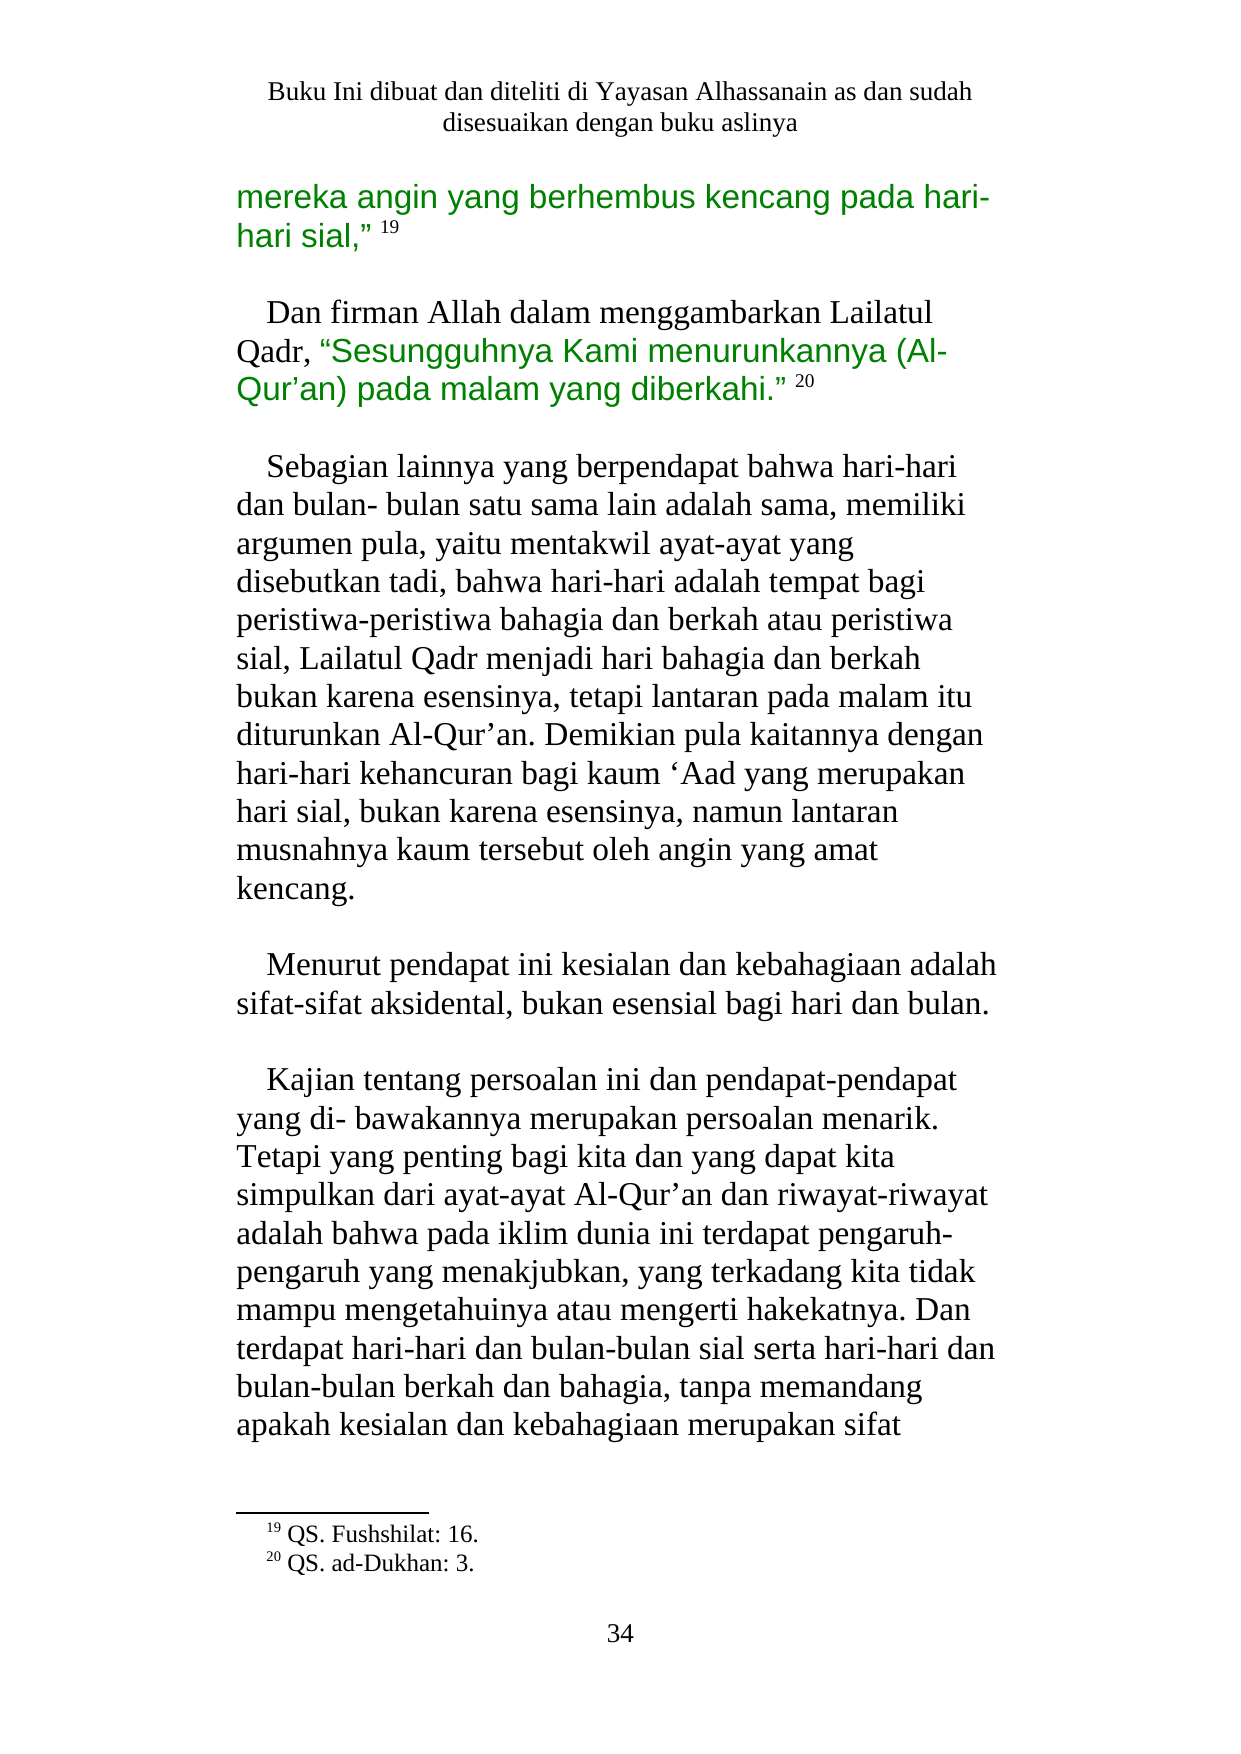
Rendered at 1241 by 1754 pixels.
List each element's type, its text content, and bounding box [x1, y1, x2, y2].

text Menurut pendapat ini kesialan dan kebahagiaan adalah sifat-sifat aksidental, bukan esensial bagi hari dan bulan. [236, 944, 1004, 1021]
text Sebagian lainnya yang berpendapat bahwa hari-hari dan bulan- bulan satu sama lain adalah sama, memiliki argumen pula, yaitu mentakwil ayat-ayat yang disebutkan tadi, bahwa hari-hari adalah tempat bagi peristiwa-peristiwa bahagia dan berkah atau peristiwa sial, Lailatul Qadr menjadi hari bahagia dan berkah bukan karena esensinya, tetapi lantaran pada malam itu diturunkan Al-Qur’an. Demikian pula kaitannya dengan hari-hari kehancuran bagi kaum ‘Aad yang merupakan hari sial, bukan karena esensinya, namun lantaran musnahnya kaum tersebut oleh angin yang amat kencang. [236, 446, 1004, 906]
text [236, 1059, 1004, 1443]
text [236, 177, 1004, 254]
text Dan firman Allah dalam menggambarkan Lailatul Qadr, “Sesungguhnya Kami menurunkannya (Al-Qur’an) pada malam yang diberkahi.” [236, 292, 1004, 408]
